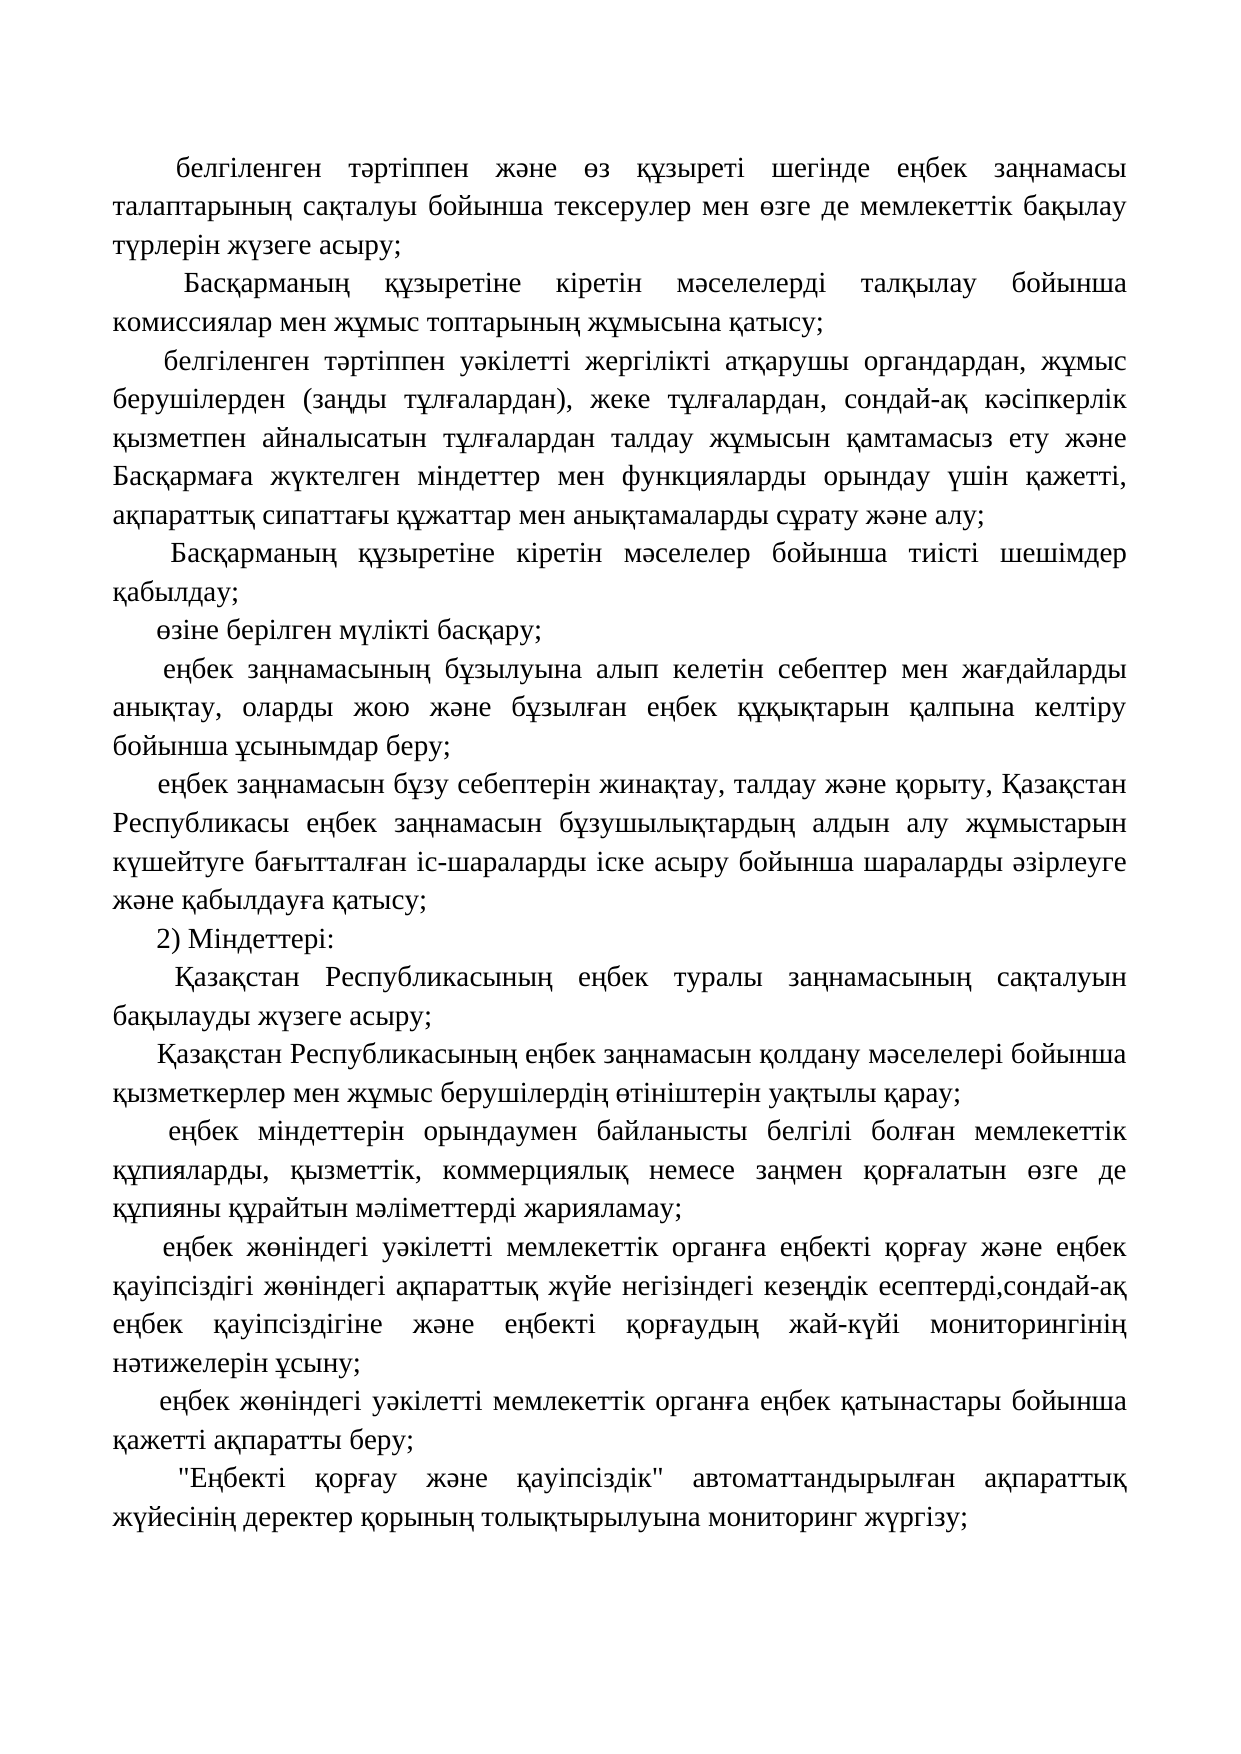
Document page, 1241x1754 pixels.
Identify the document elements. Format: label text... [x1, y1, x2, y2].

text Қазақстан Республикасының еңбек заңнамасын қолдану мәселелері бойынша қызметкерлер мен жұмыс берушілердің өтініштерін уақтылы қарау; [112, 1036, 1128, 1108]
text еңбек заңнамасын бұзу себептерін жинақтау, талдау және қорыту, Қазақстан Республикасы еңбек заңнамасын бұзушылықтардың алдын алу жұмыстарын күшейтуге бағытталған іс-шараларды іске асыру бойынша шараларды әзірлеуге және қабылдауға қатысу; [112, 767, 1128, 916]
text белгіленген тәртіппен және өз құзыреті шегінде еңбек заңнамасы талаптарының сақталуы бойынша тексерулер мен өзге де мемлекеттік бақылау түрлерін жүзеге асыру; [112, 150, 1128, 261]
text еңбек жөніндегі уәкілетті мемлекеттік органға еңбек қатынастары бойынша қажетті ақпаратты беру; [112, 1383, 1128, 1455]
text Қазақстан Республикасының еңбек туралы заңнамасының сақталуын бақылауды жүзеге асыру; [112, 959, 1128, 1031]
text "Еңбекті қорғау және қауіпсіздік" автоматтандырылған ақпараттық жүйесінің деректер қорының толықтырылуына мониторинг жүргізу; [112, 1460, 1128, 1532]
text өзіне берілген мүлікті басқару; [112, 612, 1128, 646]
text еңбек міндеттерін орындаумен байланысты белгілі болған мемлекеттік құпияларды, қызметтік, коммерциялық немесе заңмен қорғалатын өзге де құпияны құрайтын мәліметтерді жарияламау; [112, 1113, 1128, 1224]
text белгіленген тәртіппен уәкілетті жергілікті атқарушы органдардан, жұмыс берушілерден (заңды тұлғалардан), жеке тұлғалардан, сондай-ақ кәсіпкерлік қызметпен айналысатын тұлғалардан талдау жұмысын қамтамасыз ету және Басқармаға жүктелген міндеттер мен функцияларды орындау үшін қажетті, ақпараттық сипаттағы құжаттар мен анықтамаларды сұрату және алу; [112, 343, 1128, 530]
text Басқарманың құзыретіне кіретін мәселелерді талқылау бойынша комиссиялар мен жұмыс топтарының жұмысына қатысу; [112, 266, 1128, 338]
text еңбек заңнамасының бұзылуына алып келетін себептер мен жағдайларды анықтау, оларды жою және бұзылған еңбек құқықтарын қалпына келтіру бойынша ұсынымдар беру; [112, 651, 1128, 762]
text 2) Міндеттері: [112, 921, 1128, 954]
text Басқарманың құзыретіне кіретін мәселелер бойынша тиісті шешімдер қабылдау; [112, 535, 1128, 607]
text еңбек жөніндегі уәкілетті мемлекеттік органға еңбекті қорғау және еңбек қауіпсіздігі жөніндегі ақпараттық жүйе негізіндегі кезеңдік есептерді,сондай-ақ еңбек қауіпсіздігіне және еңбекті қорғаудың жай-күйі мониторингінің нәтижелерін ұсыну; [112, 1229, 1128, 1378]
